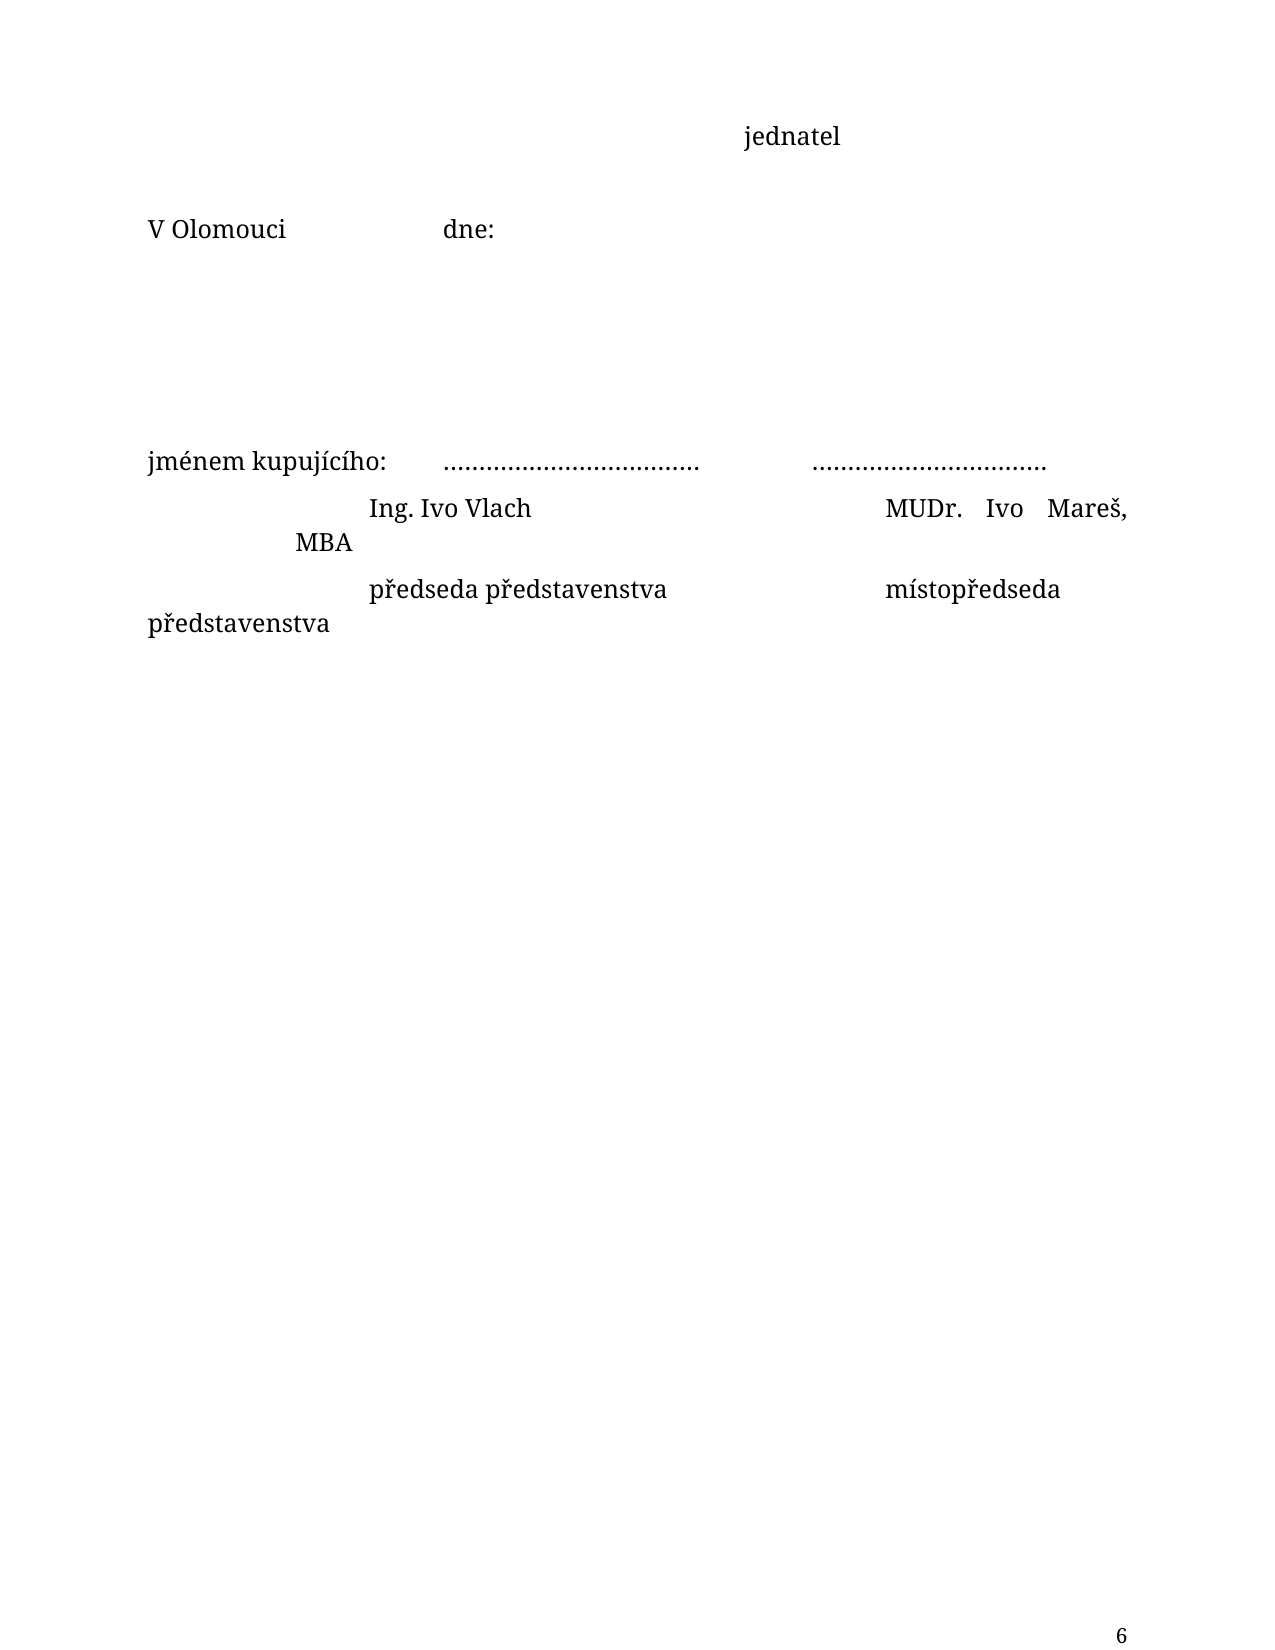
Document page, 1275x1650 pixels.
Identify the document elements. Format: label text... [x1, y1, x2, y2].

text jednatel [664, 118, 1127, 152]
text předseda představenstva místopředseda představenstva [148, 571, 1127, 639]
text jménem kupujícího: ……………………………… …………………………… [148, 444, 1127, 478]
text Ing. Ivo Vlach MUDr. Ivo Mareš, MBA [295, 491, 1127, 559]
text V Olomouci dne: [148, 211, 1127, 245]
